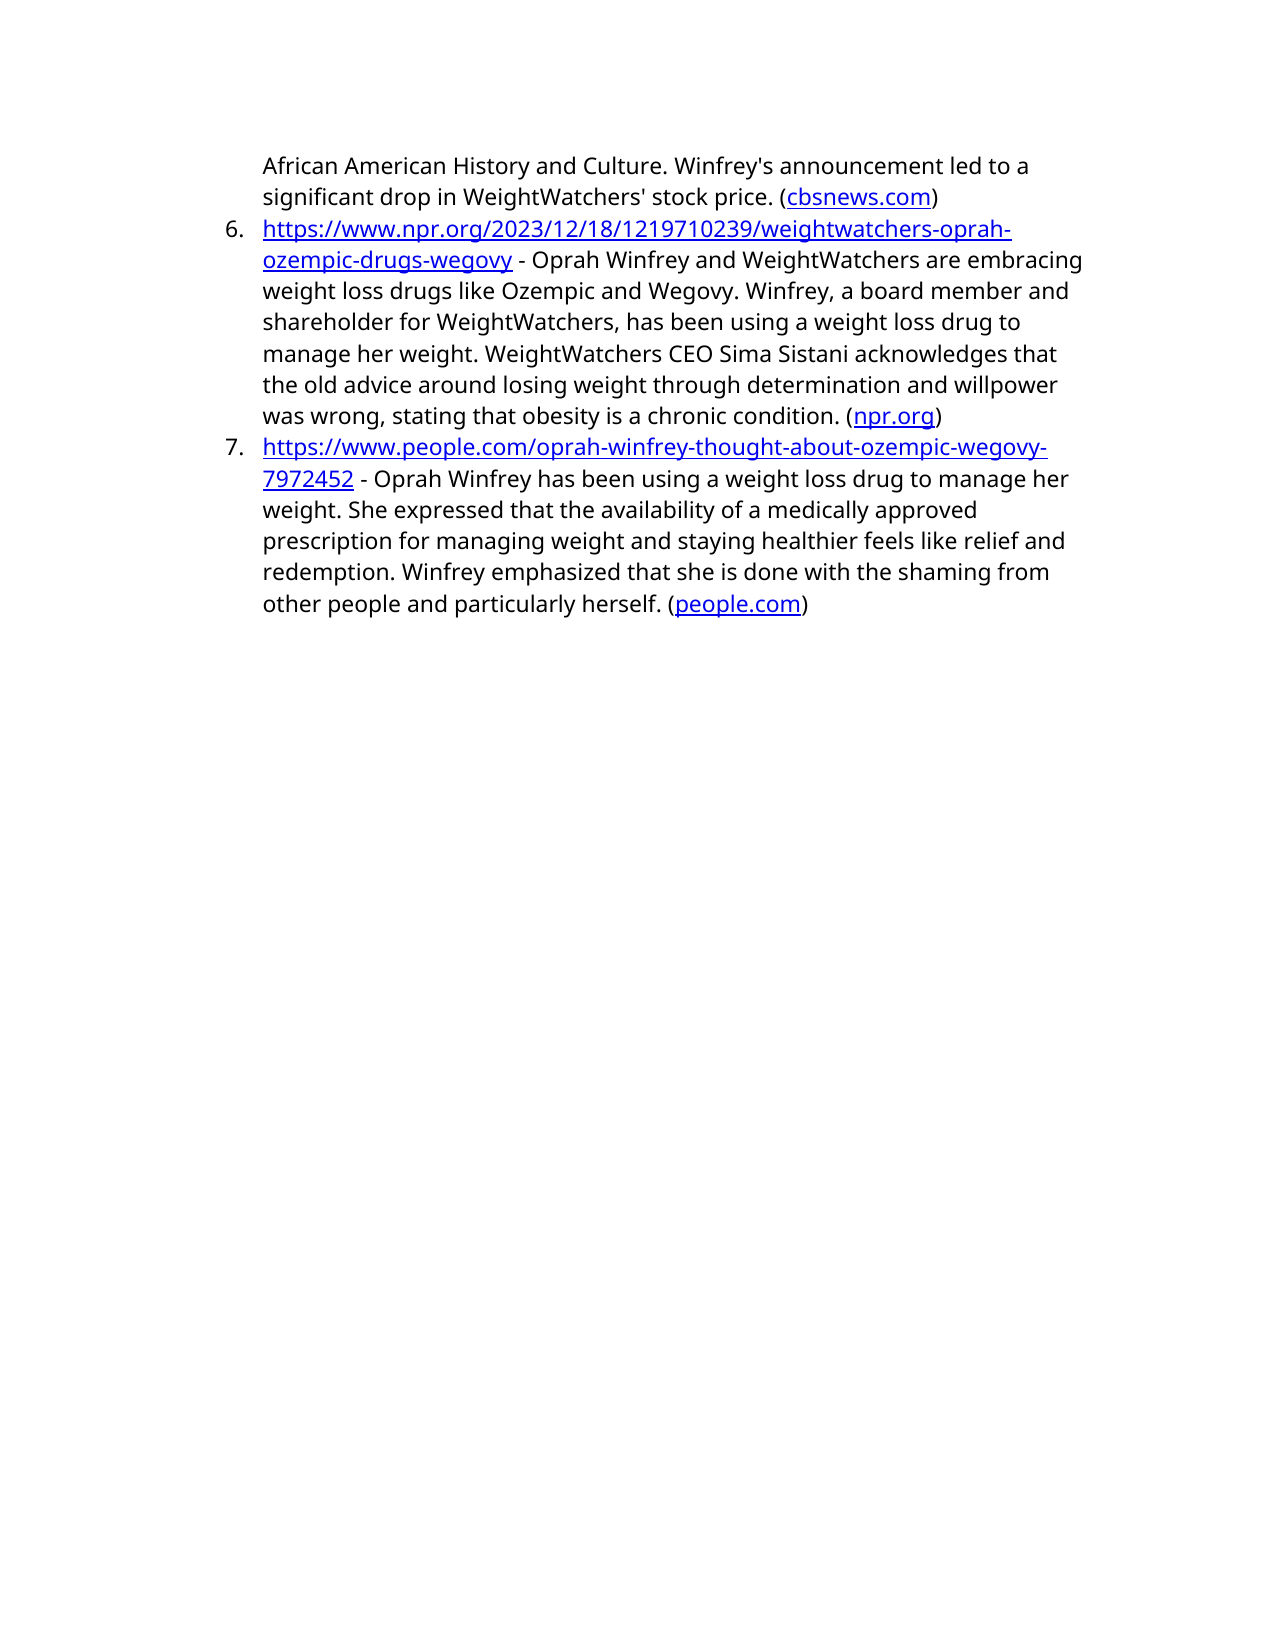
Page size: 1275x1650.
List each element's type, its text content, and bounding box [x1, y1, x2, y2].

list https://www.npr.org/2023/12/18/1219710239/weightwatchers-oprah-ozempic-drugs-wegovy - Oprah Winfrey and WeightWatchers are embracing weight loss drugs like Ozempic and Wegovy. Winfrey, a board member and shareholder for WeightWatchers, has been using a weight loss drug to manage her weight. WeightWatchers CEO Sima Sistani acknowledges that the old advice around losing weight through determination and willpower was wrong, stating that obesity is a chronic condition. (npr.org) [225, 212, 1087, 431]
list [225, 150, 1087, 212]
list https://www.people.com/oprah-winfrey-thought-about-ozempic-wegovy-7972452 - Oprah Winfrey has been using a weight loss drug to manage her weight. She expressed that the availability of a medically approved prescription for managing weight and staying healthier feels like relief and redemption. Winfrey emphasized that she is done with the shaming from other people and particularly herself. (people.com) [225, 431, 1087, 619]
